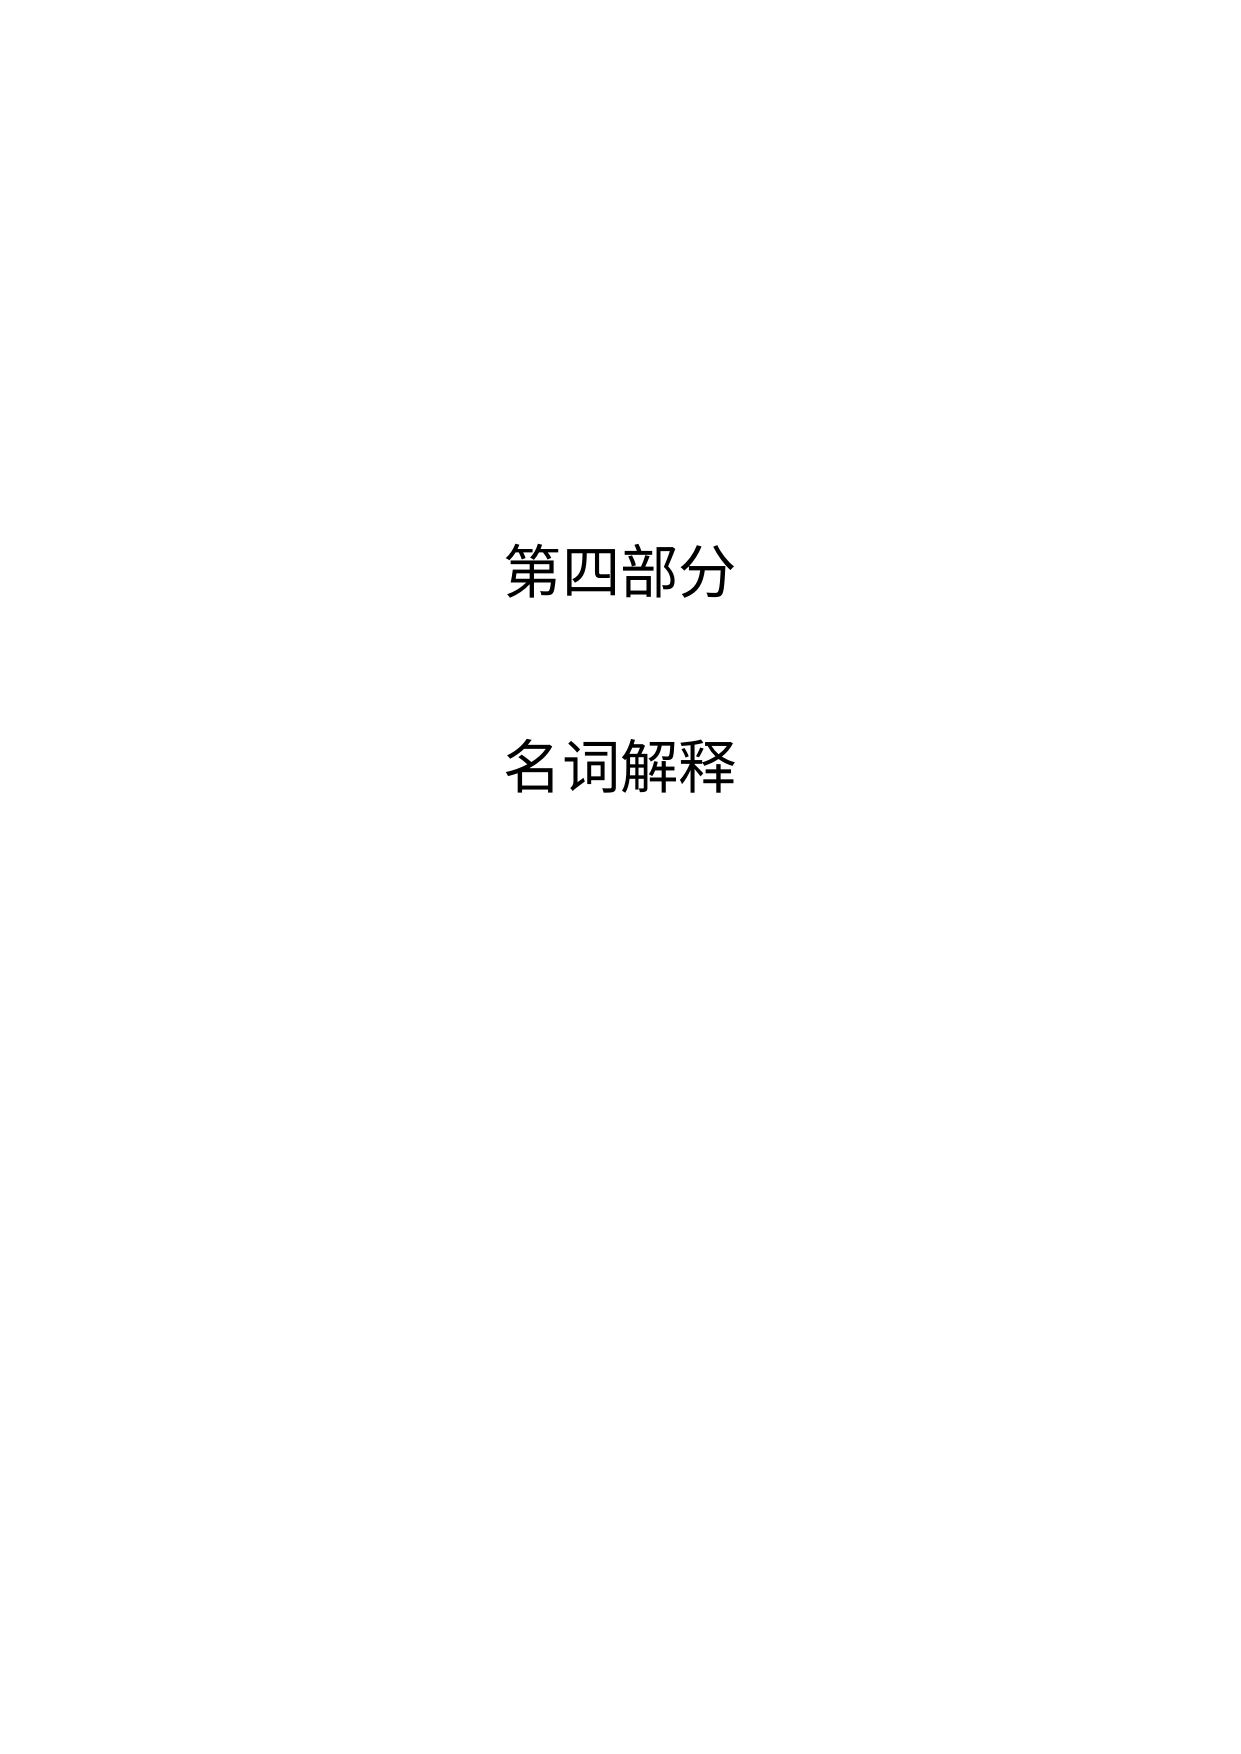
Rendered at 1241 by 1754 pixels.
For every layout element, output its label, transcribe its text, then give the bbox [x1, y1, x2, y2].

text 第四部分 [187, 519, 1053, 617]
text 名词解释 [187, 714, 1053, 812]
